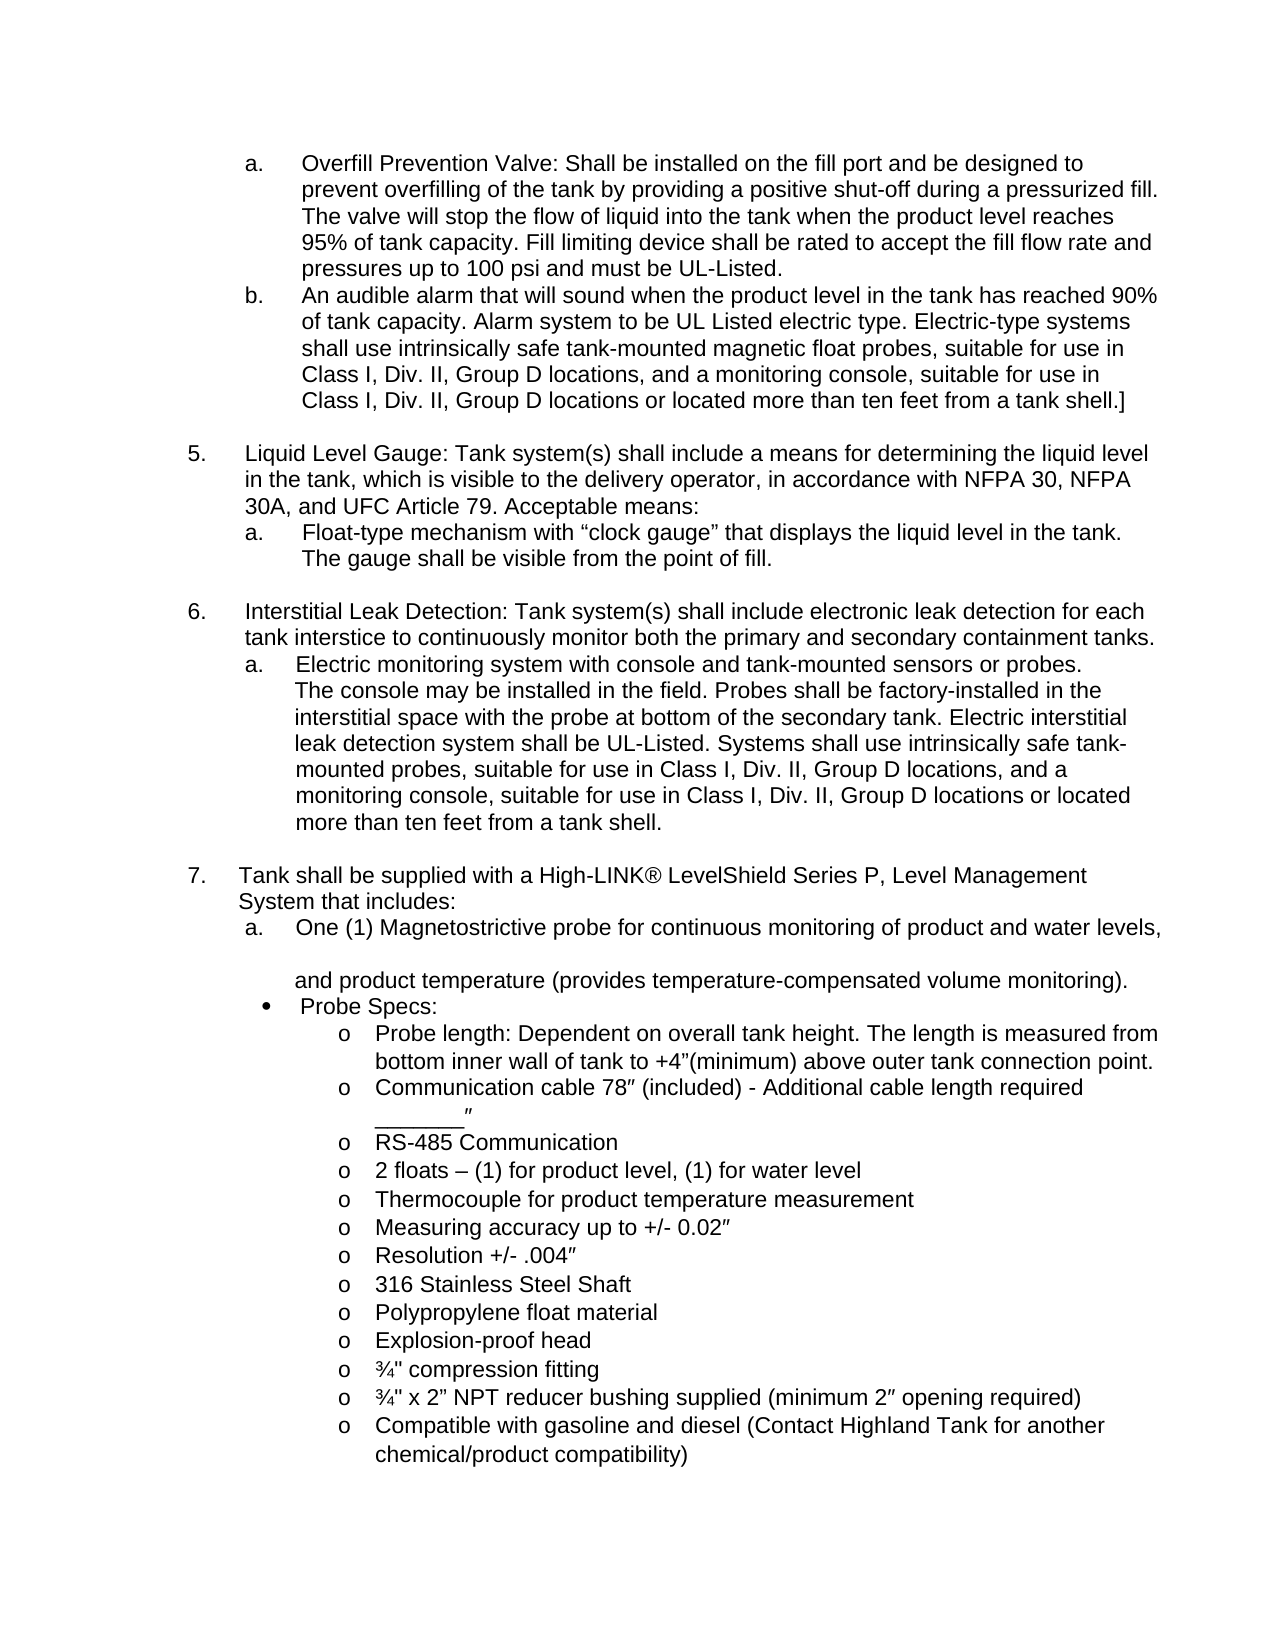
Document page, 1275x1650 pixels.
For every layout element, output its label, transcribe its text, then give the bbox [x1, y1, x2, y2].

subtitle mounted probes, suitable for use in Class I, Div. II, Group D locations, and a [187, 756, 1162, 782]
subtitle Probe Specs: [262, 993, 1162, 1020]
subtitle Measuring accuracy up to +/- 0.02″ [337, 1214, 1162, 1242]
subtitle Explosion-proof head [337, 1327, 1162, 1356]
subtitle RS-485 Communication [337, 1129, 1162, 1157]
subtitle a. Electric monitoring system with console and tank-mounted sensors or probes. [187, 651, 1162, 677]
subtitle 6. Interstitial Leak Detection: Tank system(s) shall include electronic leak detection for each tank interstice to continuously monitor both the primary and secondary containment tanks. [187, 598, 1162, 651]
subtitle more than ten feet from a tank shell. [187, 809, 1162, 835]
subtitle a. Overfill Prevention Valve: Shall be installed on the fill port and be designed to prevent overfilling of the tank by providing a positive shut-off during a pressurized fill. The valve will stop the flow of liquid into the tank when the product level reaches 95% of tank capacity. Fill limiting device shall be rated to accept the fill flow rate and pressures up to 100 psi and must be UL-Listed. [244, 150, 1162, 282]
subtitle and product temperature (provides temperature-compensated volume monitoring). [187, 967, 1162, 993]
subtitle monitoring console, suitable for use in Class I, Div. II, Group D locations or located [187, 782, 1162, 809]
subtitle 316 Stainless Steel Shaft [337, 1271, 1162, 1299]
subtitle Resolution +/- .004″ [337, 1242, 1162, 1271]
subtitle Polypropylene float material [337, 1299, 1162, 1327]
subtitle leak detection system shall be UL-Listed. Systems shall use intrinsically safe tank- [187, 730, 1162, 756]
subtitle Compatible with gasoline and diesel (Contact Highland Tank for another chemical/product compatibility) [337, 1412, 1162, 1467]
subtitle b. An audible alarm that will sound when the product level in the tank has reached 90% of tank capacity. Alarm system to be UL Listed electric type. Electric-type systems shall use intrinsically safe tank-mounted magnetic float probes, suitable for use in Class I, Div. II, Group D locations, and a monitoring console, suitable for use in Class I, Div. II, Group D locations or located more than ten feet from a tank shell.] [244, 282, 1162, 413]
subtitle ¾" x 2” NPT reducer bushing supplied (minimum 2″ opening required) [337, 1384, 1162, 1412]
subtitle 2 floats – (1) for product level, (1) for water level [337, 1157, 1162, 1186]
text System that includes: [187, 888, 1162, 914]
subtitle Communication cable 78″ (included) - Additional cable length required _______″ [337, 1074, 1162, 1129]
subtitle Probe length: Dependent on overall tank height. The length is measured from bottom inner wall of tank to +4”(minimum) above outer tank connection point. [337, 1020, 1162, 1074]
subtitle 5. Liquid Level Gauge: Tank system(s) shall include a means for determining the liquid level in the tank, which is visible to the delivery operator, in accordance with NFPA 30, NFPA 30A, and UFC Article 79. Acceptable means: [187, 440, 1162, 519]
subtitle a. One (1) Magnetostrictive probe for continuous monitoring of product and water levels, [187, 914, 1162, 967]
subtitle ¾" compression fitting [337, 1356, 1162, 1384]
subtitle The console may be installed in the field. Probes shall be factory-installed in the [187, 677, 1162, 703]
text 7. Tank shall be supplied with a High-LINK® LevelShield Series P, Level Management [187, 862, 1162, 888]
subtitle interstitial space with the probe at bottom of the secondary tank. Electric interstitial [187, 703, 1162, 730]
subtitle Thermocouple for product temperature measurement [337, 1186, 1162, 1214]
subtitle a. Float-type mechanism with “clock gauge” that displays the liquid level in the tank. The gauge shall be visible from the point of fill. [244, 519, 1162, 572]
